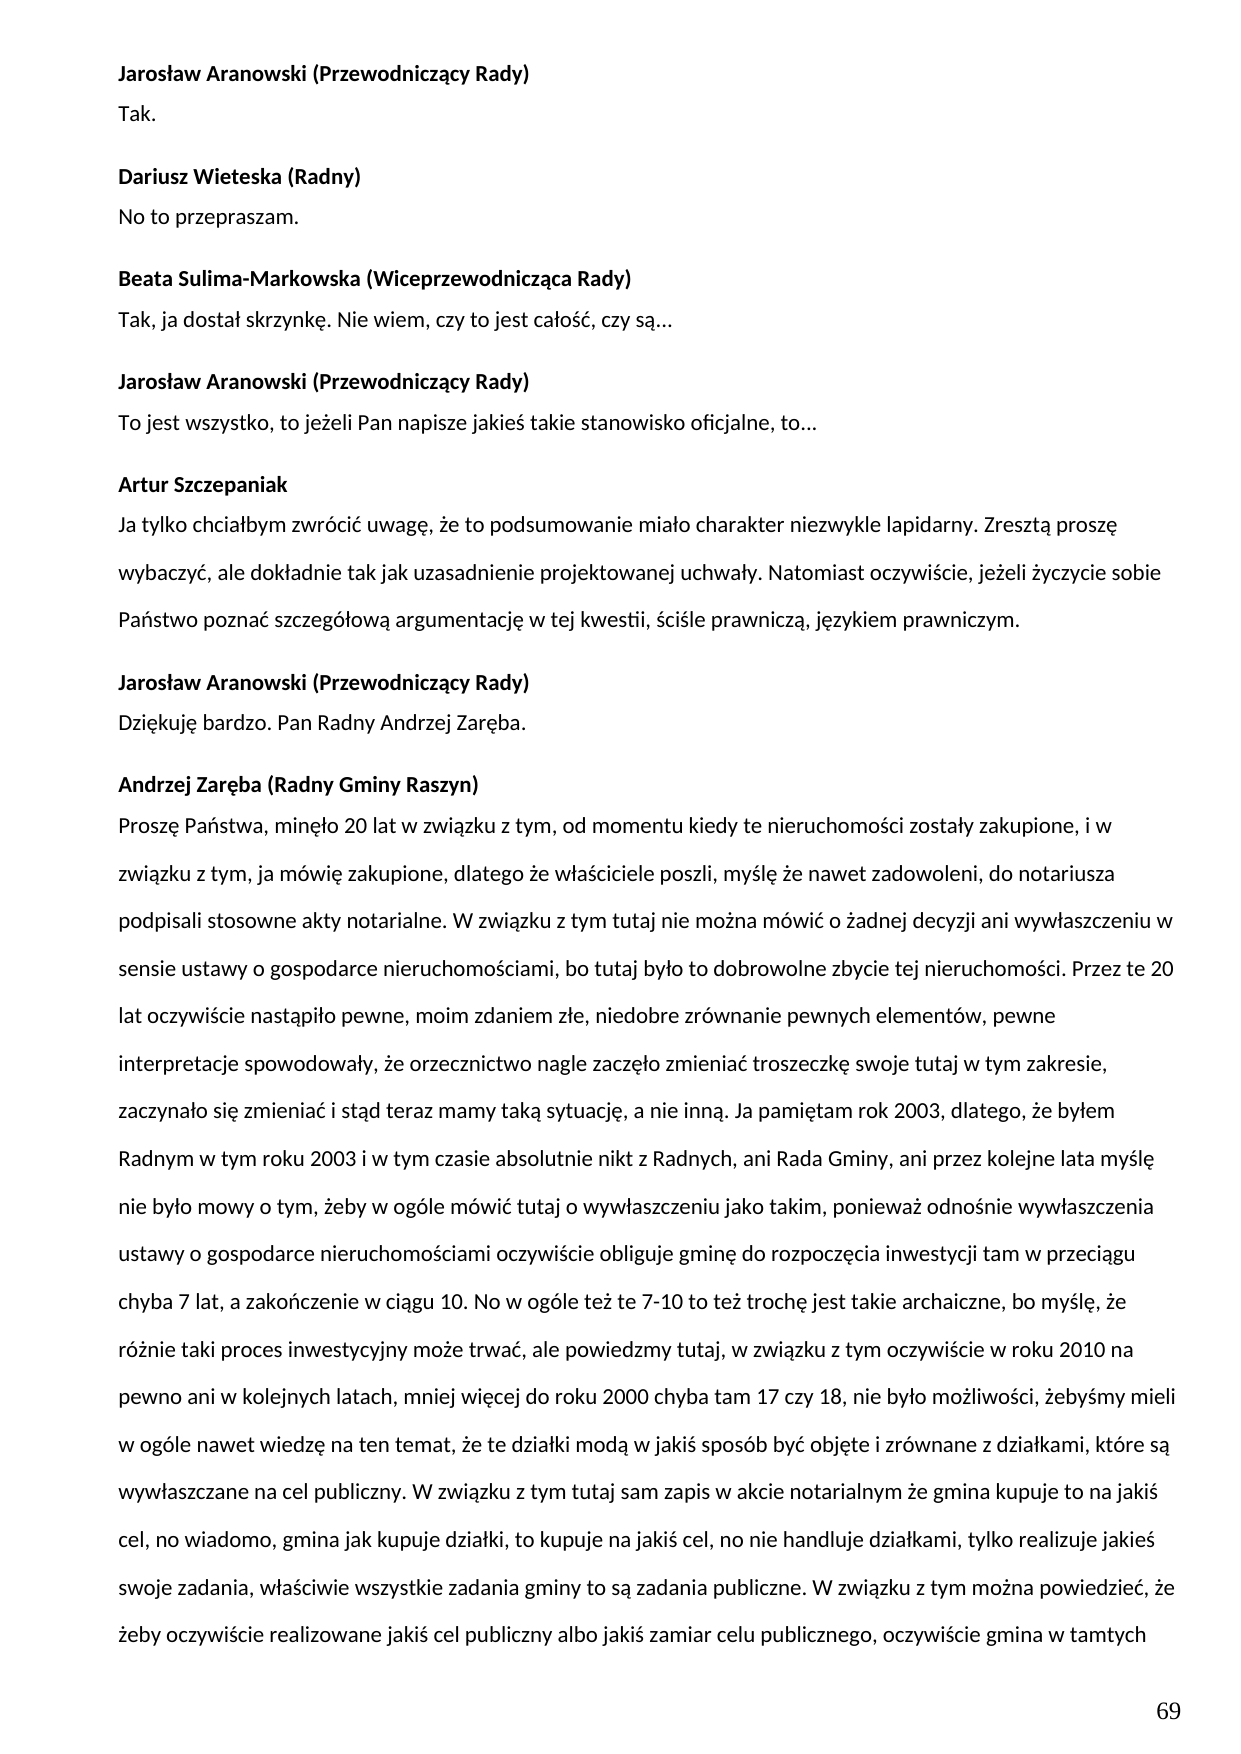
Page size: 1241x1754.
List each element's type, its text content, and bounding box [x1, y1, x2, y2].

text Dziękuję bardzo. Pan Radny Andrzej Zaręba. [118, 708, 1181, 736]
subtitle Andrzej Zaręba (Radny Gminy Raszyn) [118, 771, 1181, 798]
subtitle Jarosław Aranowski (Przewodniczący Rady) [118, 668, 1181, 696]
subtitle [118, 59, 1181, 87]
text Tak. [118, 99, 1181, 128]
subtitle Beata Sulima-Markowska (Wiceprzewodnicząca Rady) [118, 264, 1181, 292]
text No to przepraszam. [118, 202, 1181, 230]
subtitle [118, 162, 1181, 190]
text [118, 811, 1181, 1648]
text Tak, ja dostał skrzynkę. Nie wiem, czy to jest całość, czy są... [118, 305, 1181, 333]
subtitle Artur Szczepaniak [118, 470, 1181, 498]
text Ja tylko chciałbym zwrócić uwagę, że to podsumowanie miało charakter niezwykle lapidarny. Zresztą proszę wybaczyć, ale dokładnie tak jak uzasadnienie projektowanej uchwały. Natomiast oczywiście, jeżeli życzycie sobie Państwo poznać szczegółową argumentację w tej kwestii, ściśle prawniczą, językiem prawniczym. [118, 510, 1181, 634]
text To jest wszystko, to jeżeli Pan napisze jakieś takie stanowisko oficjalne, to... [118, 408, 1181, 436]
subtitle Jarosław Aranowski (Przewodniczący Rady) [118, 367, 1181, 395]
